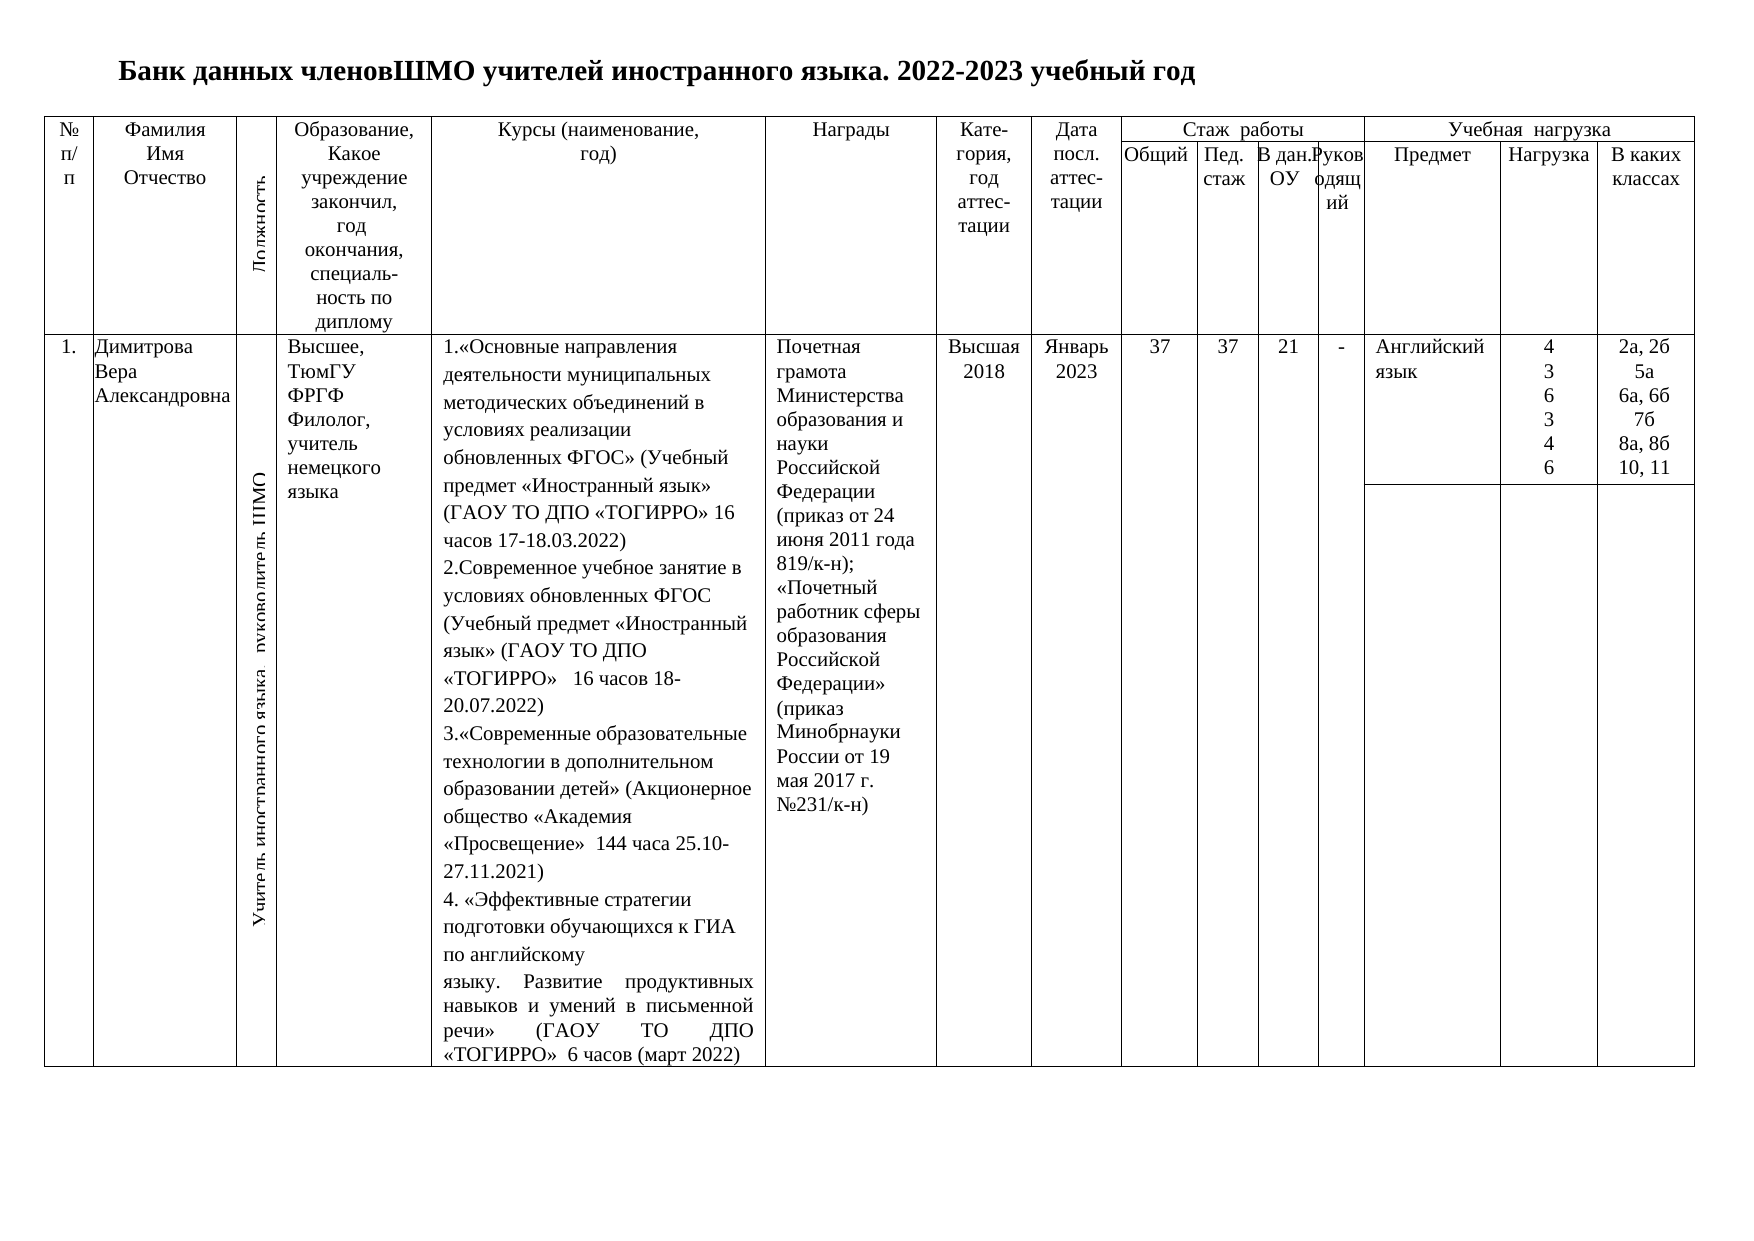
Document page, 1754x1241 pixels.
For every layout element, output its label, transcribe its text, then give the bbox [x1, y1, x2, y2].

table_cell В дан. ОУ [1259, 142, 1318, 333]
table_header Учебная нагрузка [1365, 117, 1694, 141]
table_cell Нагрузка [1501, 142, 1597, 333]
table_cell Общий [1122, 142, 1197, 333]
table_cell Пед. стаж [1198, 142, 1258, 333]
table_cell Высшее, ТюмГУ ФРГФ Филолог, учитель немецкого языка [277, 335, 431, 1066]
table_header Образование, Какое учреждение закончил, год окончания, специаль-ность по диплому [277, 117, 431, 333]
table_header Курсы (наименование, год) [432, 117, 765, 333]
table_cell 37 [1122, 335, 1197, 1066]
table_cell 37 [1198, 335, 1258, 1066]
table_cell Предмет [1365, 142, 1500, 333]
table_cell 21 [1259, 335, 1318, 1066]
table_cell [45, 335, 93, 1066]
table_cell В каких классах [1598, 142, 1694, 333]
table_cell Почетная грамота Министерства образования и науки Российской Федерации (приказ от 24 июня 2011 года 819/к-н); «Почетный работник сферы образования Российской Федерации» (приказ Минобрнауки России от 19 мая 2017 г. №231/к-н) [766, 335, 936, 1066]
table_cell - [1319, 335, 1364, 1066]
table_header Стаж работы [1122, 117, 1364, 141]
table_cell [1598, 485, 1694, 1066]
text Банк данных членовШМО учителей иностранного языка. 2022-2023 учебный год [118, 53, 1636, 87]
table_cell [1365, 485, 1500, 1066]
table_cell Высшая 2018 [937, 335, 1031, 1066]
table_cell Январь 2023 [1032, 335, 1121, 1066]
table_header Награды [766, 117, 936, 333]
table_cell 4 3 6 3 4 6 [1501, 335, 1597, 484]
table_header Дата посл. аттес-тации [1032, 117, 1121, 333]
table_header Кате-гория, год аттес-тации [937, 117, 1031, 333]
table_header Должность [237, 117, 276, 333]
table_cell 1.«Основные направления деятельности муниципальных методических объединений в условиях реализации обновленных ФГОС» (Учебный предмет «Иностранный язык» (ГАОУ ТО ДПО «ТОГИРРО» 16 часов 17-18.03.2022) 2.Современное учебное занятие в условиях обновленных ФГОС (Учебный предмет «Иностранный язык» (ГАОУ ТО ДПО «ТОГИРРО» 16 часов 18-20.07.2022) 3.«Современные образовательные технологии в дополнительном образовании детей» (Акционерное общество «Академия «Просвещение» 144 часа 25.10-27.11.2021) 4. «Эффективные стратегии подготовки обучающихся к ГИА по английскому языку. Развитие продуктивных навыков и умений в письменной речи» (ГАОУ ТО ДПО «ТОГИРРО» 6 часов (март 2022) [432, 335, 765, 1066]
table_cell [1501, 485, 1597, 1066]
table_cell 2а, 2б 5а 6а, 6б 7б 8а, 8б 10, 11 [1598, 335, 1694, 484]
table_cell Димитрова Вера Александровна [94, 335, 236, 1066]
table_cell Руководящий [1319, 142, 1364, 333]
table_header Фамилия Имя Отчество [94, 117, 236, 333]
table_cell Английский язык [1365, 335, 1500, 484]
table_header № п/п [45, 117, 93, 333]
table_cell Учитель иностранного языка, руководитель ШМО [237, 335, 276, 1066]
